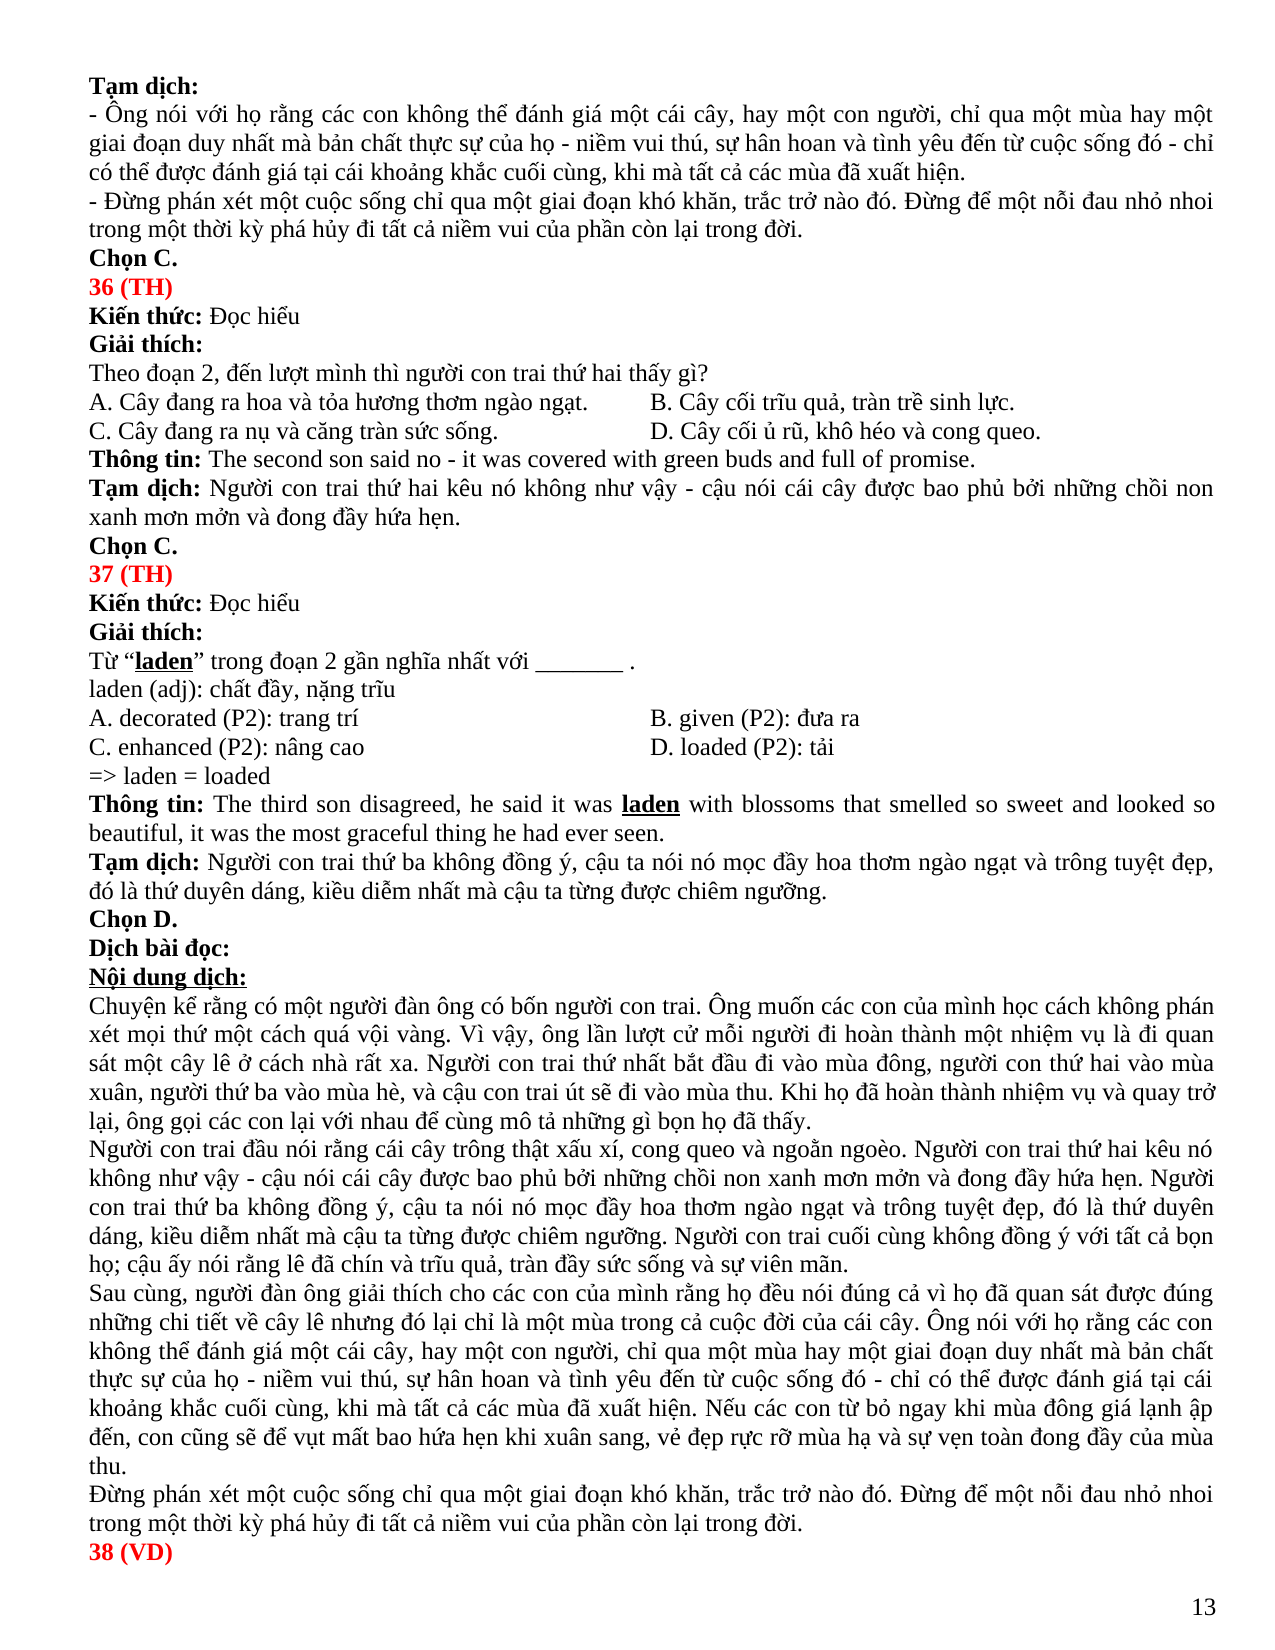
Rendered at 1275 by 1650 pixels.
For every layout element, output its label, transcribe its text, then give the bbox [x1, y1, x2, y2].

text Dịch bài đọc: [89, 933, 1216, 962]
text 37 (TH) [89, 559, 1216, 588]
text 38 (VD) [89, 1537, 1216, 1566]
text Tạm dịch: [89, 71, 1216, 99]
text - Ông nói với họ rằng các con không thể đánh giá một cái cây, hay một con người, chỉ qua một mùa hay một giai đoạn duy nhất mà bản chất thực sự của họ - niềm vui thú, sự hân hoan và tình yêu đến từ cuộc sống đó - chỉ có thể được đánh giá tại cái khoảng khắc cuối cùng, khi mà tất cả các mùa đã xuất hiện. [89, 99, 1216, 186]
text Chọn C. [89, 531, 1216, 559]
text Kiến thức: Đọc hiểu [89, 588, 1216, 617]
text Chọn C. [89, 243, 1216, 272]
text laden (adj): chất đầy, nặng trĩu [89, 674, 1216, 703]
text Theo đoạn 2, đến lượt mình thì người con trai thứ hai thấy gì? [89, 358, 1216, 387]
text A. decorated (P2): trang trí B. given (P2): đưa ra [89, 703, 1216, 732]
text Nội dung dịch: [89, 962, 1216, 991]
text C. enhanced (P2): nâng cao D. loaded (P2): tải [89, 732, 1216, 761]
text 36 (TH) [89, 272, 1216, 301]
text A. Cây đang ra hoa và tỏa hương thơm ngào ngạt. B. Cây cối trĩu quả, tràn trề sinh lực. [89, 387, 1216, 416]
text => laden = loaded [89, 761, 1216, 789]
text Tạm dịch: Người con trai thứ ba không đồng ý, cậu ta nói nó mọc đầy hoa thơm ngào ngạt và trông tuyệt đẹp, đó là thứ duyên dáng, kiều diễm nhất mà cậu ta từng được chiêm ngưỡng. [89, 847, 1216, 904]
text Giải thích: [89, 329, 1216, 358]
text Từ “laden” trong đoạn 2 gần nghĩa nhất với _______ . [89, 646, 1216, 674]
text Người con trai đầu nói rằng cái cây trông thật xấu xí, cong queo và ngoằn ngoèo. Người con trai thứ hai kêu nó không như vậy - cậu nói cái cây được bao phủ bởi những chồi non xanh mơn mởn và đong đầy hứa hẹn. Người con trai thứ ba không đồng ý, cậu ta nói nó mọc đầy hoa thơm ngào ngạt và trông tuyệt đẹp, đó là thứ duyên dáng, kiều diễm nhất mà cậu ta từng được chiêm ngưỡng. Người con trai cuối cùng không đồng ý với tất cả bọn họ; cậu ấy nói rằng lê đã chín và trĩu quả, tràn đầy sức sống và sự viên mãn. [89, 1134, 1216, 1278]
text Đừng phán xét một cuộc sống chỉ qua một giai đoạn khó khăn, trắc trở nào đó. Đừng để một nỗi đau nhỏ nhoi trong một thời kỳ phá hủy đi tất cả niềm vui của phần còn lại trong đời. [89, 1479, 1216, 1537]
text - Đừng phán xét một cuộc sống chỉ qua một giai đoạn khó khăn, trắc trở nào đó. Đừng để một nỗi đau nhỏ nhoi trong một thời kỳ phá hủy đi tất cả niềm vui của phần còn lại trong đời. [89, 186, 1216, 243]
text Kiến thức: Đọc hiểu [89, 301, 1216, 329]
text Sau cùng, người đàn ông giải thích cho các con của mình rằng họ đều nói đúng cả vì họ đã quan sát được đúng những chi tiết về cây lê nhưng đó lại chỉ là một mùa trong cả cuộc đời của cái cây. Ông nói với họ rằng các con không thể đánh giá một cái cây, hay một con người, chỉ qua một mùa hay một giai đoạn duy nhất mà bản chất thực sự của họ - niềm vui thú, sự hân hoan và tình yêu đến từ cuộc sống đó - chỉ có thể được đánh giá tại cái khoảng khắc cuối cùng, khi mà tất cả các mùa đã xuất hiện. Nếu các con từ bỏ ngay khi mùa đông giá lạnh ập đến, con cũng sẽ để vụt mất bao hứa hẹn khi xuân sang, vẻ đẹp rực rỡ mùa hạ và sự vẹn toàn đong đầy của mùa thu. [89, 1278, 1216, 1479]
text Tạm dịch: Người con trai thứ hai kêu nó không như vậy - cậu nói cái cây được bao phủ bởi những chồi non xanh mơn mởn và đong đầy hứa hẹn. [89, 473, 1216, 531]
text Giải thích: [89, 617, 1216, 646]
text Thông tin: The third son disagreed, he said it was laden with blossoms that smelled so sweet and looked so beautiful, it was the most graceful thing he had ever seen. [89, 789, 1216, 847]
text C. Cây đang ra nụ và căng tràn sức sống. D. Cây cối ủ rũ, khô héo và cong queo. [89, 416, 1216, 444]
text Chọn D. [89, 904, 1216, 933]
text Chuyện kể rằng có một người đàn ông có bốn người con trai. Ông muốn các con của mình học cách không phán xét mọi thứ một cách quá vội vàng. Vì vậy, ông lần lượt cử mỗi người đi hoàn thành một nhiệm vụ là đi quan sát một cây lê ở cách nhà rất xa. Người con trai thứ nhất bắt đầu đi vào mùa đông, người con thứ hai vào mùa xuân, người thứ ba vào mùa hè, và cậu con trai út sẽ đi vào mùa thu. Khi họ đã hoàn thành nhiệm vụ và quay trở lại, ông gọi các con lại với nhau để cùng mô tả những gì bọn họ đã thấy. [89, 991, 1216, 1134]
text Thông tin: The second son said no - it was covered with green buds and full of promise. [89, 444, 1216, 473]
